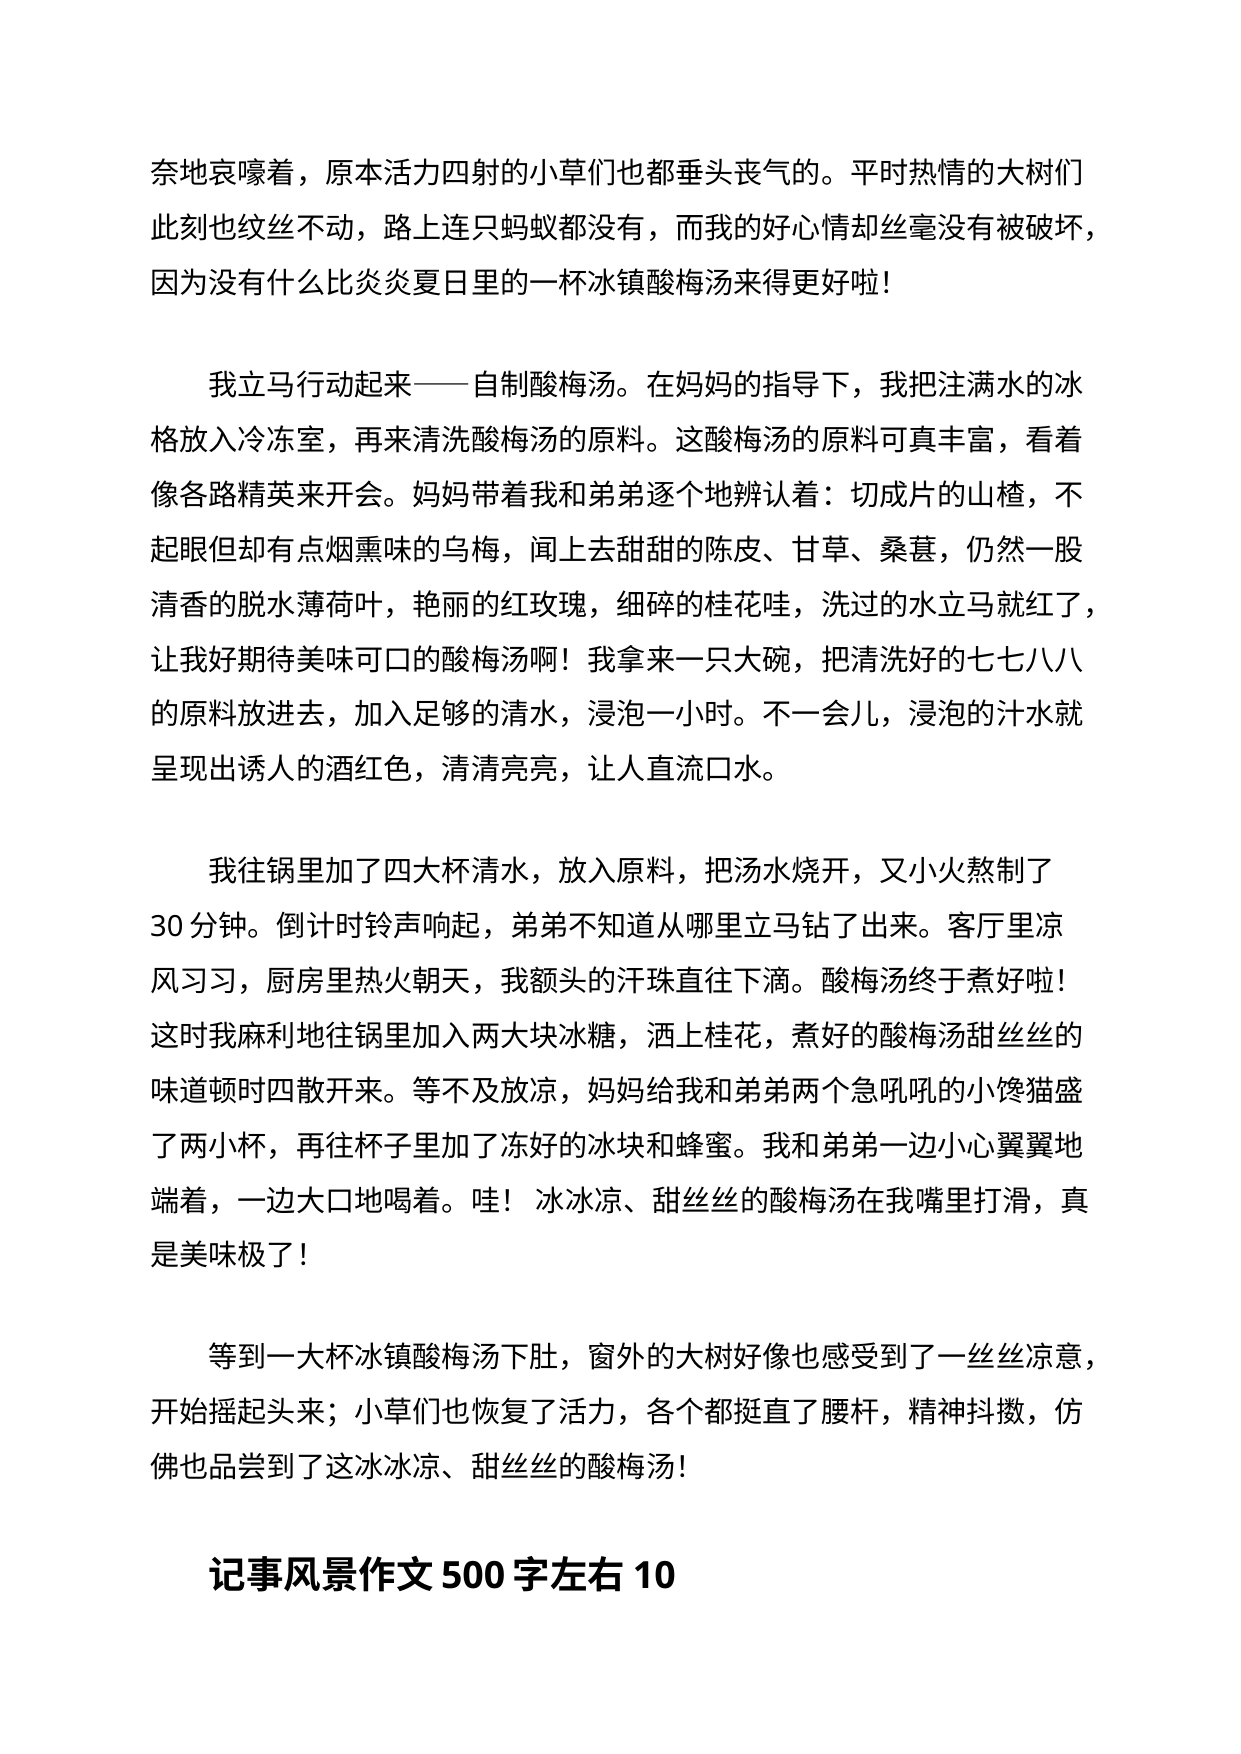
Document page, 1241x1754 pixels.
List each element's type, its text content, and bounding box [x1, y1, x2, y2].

text 等到一大杯冰镇酸梅汤下肚，窗外的大树好像也感受到了一丝丝凉意，开始摇起头来；小草们也恢复了活力，各个都挺直了腰杆，精神抖擞，仿佛也品尝到了这冰冰凉、甜丝丝的酸梅汤！ [150, 1334, 1090, 1486]
text 我立马行动起来——自制酸梅汤。在妈妈的指导下，我把注满水的冰格放入冷冻室，再来清洗酸梅汤的原料。这酸梅汤的原料可真丰富，看着像各路精英来开会。妈妈带着我和弟弟逐个地辨认着：切成片的山楂，不起眼但却有点烟熏味的乌梅，闻上去甜甜的陈皮、甘草、桑葚，仍然一股清香的脱水薄荷叶，艳丽的红玫瑰，细碎的桂花哇，洗过的水立马就红了，让我好期待美味可口的酸梅汤啊！我拿来一只大碗，把清洗好的七七八八的原料放进去，加入足够的清水，浸泡一小时。不一会儿，浸泡的汁水就呈现出诱人的酒红色，清清亮亮，让人直流口水。 [150, 362, 1090, 788]
text 我往锅里加了四大杯清水，放入原料，把汤水烧开，又小火熬制了30分钟。倒计时铃声响起，弟弟不知道从哪里立马钻了出来。客厅里凉风习习，厨房里热火朝天，我额头的汗珠直往下滴。酸梅汤终于煮好啦！这时我麻利地往锅里加入两大块冰糖，洒上桂花，煮好的酸梅汤甜丝丝的味道顿时四散开来。等不及放凉，妈妈给我和弟弟两个急吼吼的小馋猫盛了两小杯，再往杯子里加了冻好的冰块和蜂蜜。我和弟弟一边小心翼翼地端着，一边大口地喝着。哇！ 冰冰凉、甜丝丝的酸梅汤在我嘴里打滑，真是美味极了！ [150, 848, 1090, 1274]
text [150, 150, 1090, 302]
text 记事风景作文500字左右10 [150, 1545, 1090, 1600]
